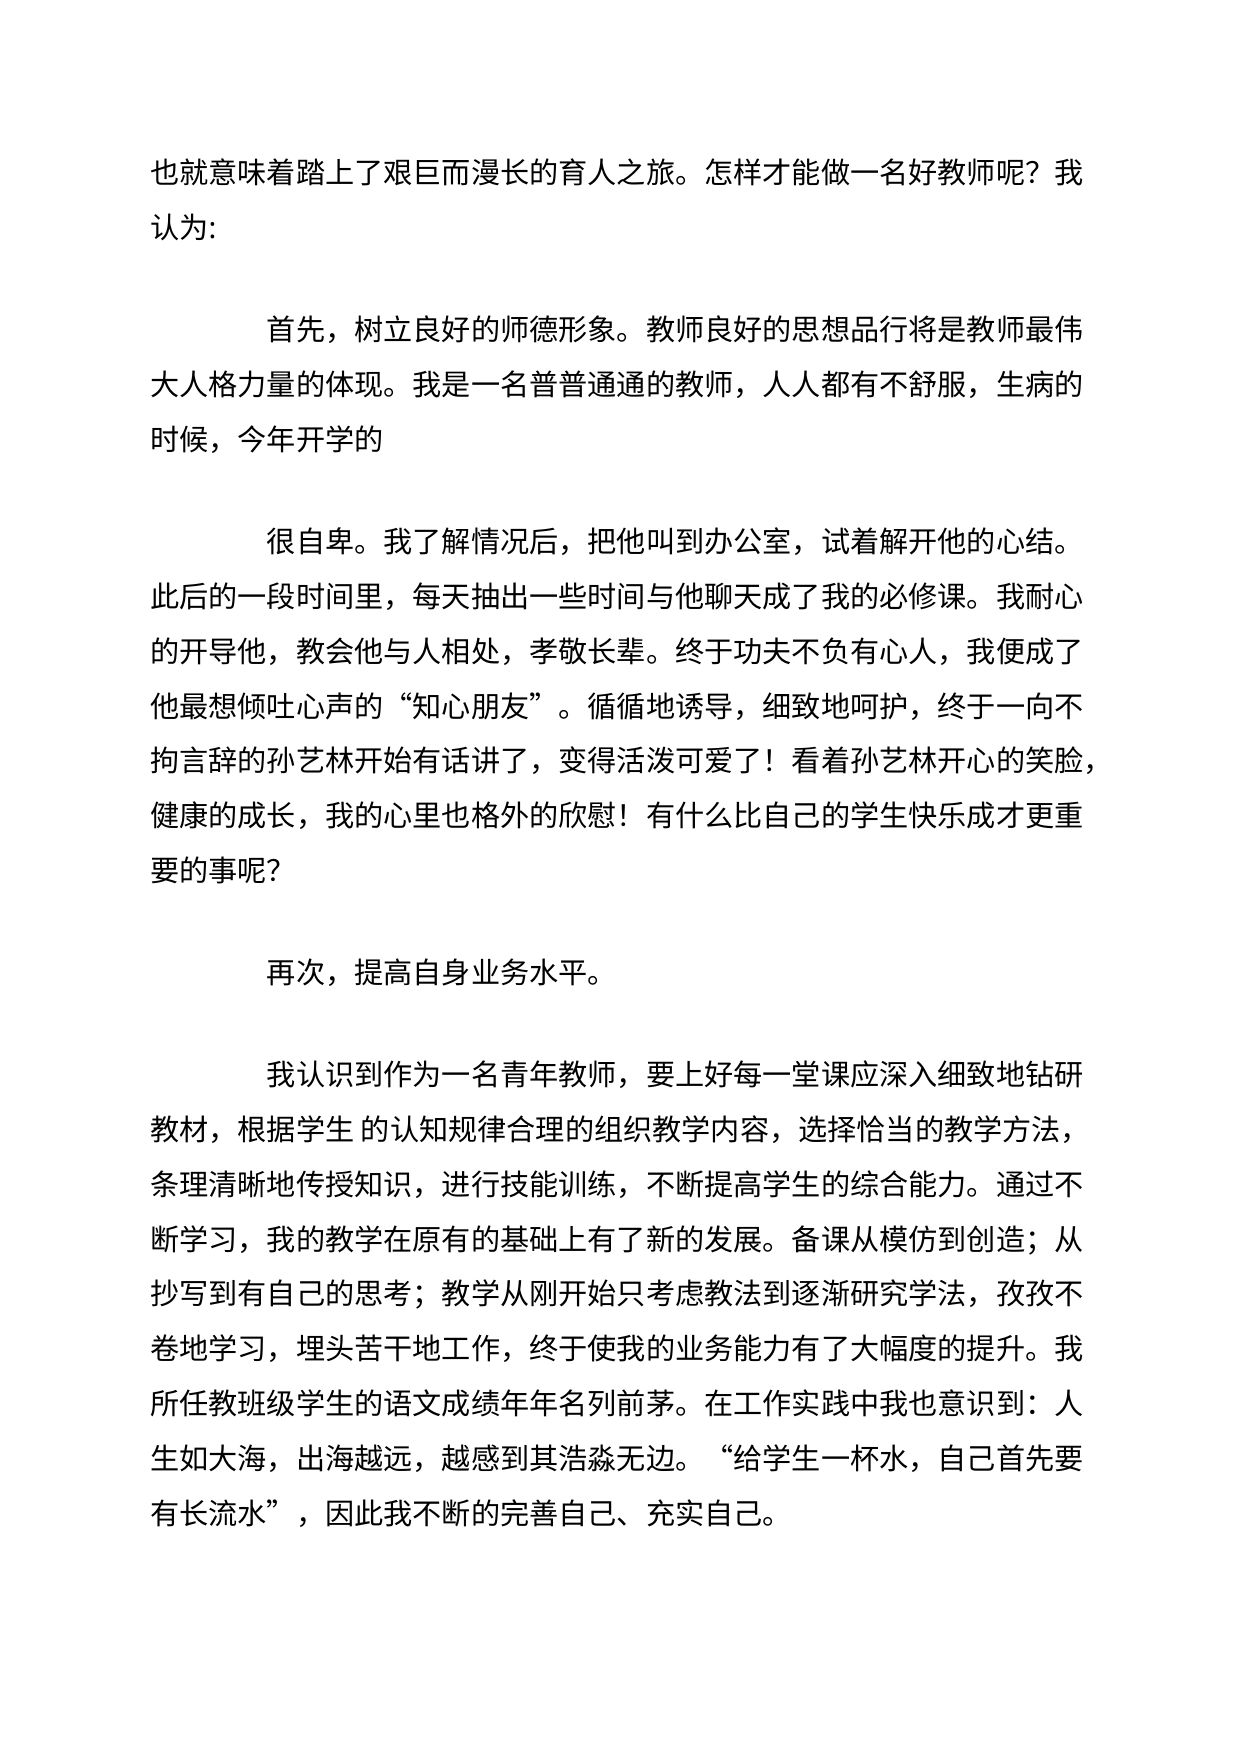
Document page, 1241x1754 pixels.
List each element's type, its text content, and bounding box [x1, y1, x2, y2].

text 很自卑。我了解情况后，把他叫到办公室，试着解开他的心结。此后的一段时间里，每天抽出一些时间与他聊天成了我的必修课。我耐心的开导他，教会他与人相处，孝敬长辈。终于功夫不负有心人，我便成了他最想倾吐心声的“知心朋友”。循循地诱导，细致地呵护，终于一向不拘言辞的孙艺林开始有话讲了，变得活泼可爱了！看着孙艺林开心的笑脸，健康的成长，我的心里也格外的欣慰！有什么比自己的学生快乐成才更重要的事呢？ [150, 518, 1090, 890]
text 我认识到作为一名青年教师，要上好每一堂课应深入细致地钻研教材，根据学生 的认知规律合理的组织教学内容，选择恰当的教学方法，条理清晰地传授知识，进行技能训练，不断提高学生的综合能力。通过不断学习，我的教学在原有的基础上有了新的发展。备课从模仿到创造；从抄写到有自己的思考；教学从刚开始只考虑教法到逐渐研究学法，孜孜不卷地学习，埋头苦干地工作，终于使我的业务能力有了大幅度的提升。我所任教班级学生的语文成绩年年名列前茅。在工作实践中我也意识到：人生如大海，出海越远，越感到其浩淼无边。“给学生一杯水，自己首先要有长流水”，因此我不断的完善自己、充实自己。 [150, 1051, 1090, 1533]
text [150, 150, 1090, 247]
text 再次，提高自身业务水平。 [150, 949, 1090, 992]
text 首先，树立良好的师德形象。教师良好的思想品行将是教师最伟大人格力量的体现。我是一名普普通通的教师，人人都有不舒服，生病的时候，今年开学的 [150, 307, 1090, 459]
